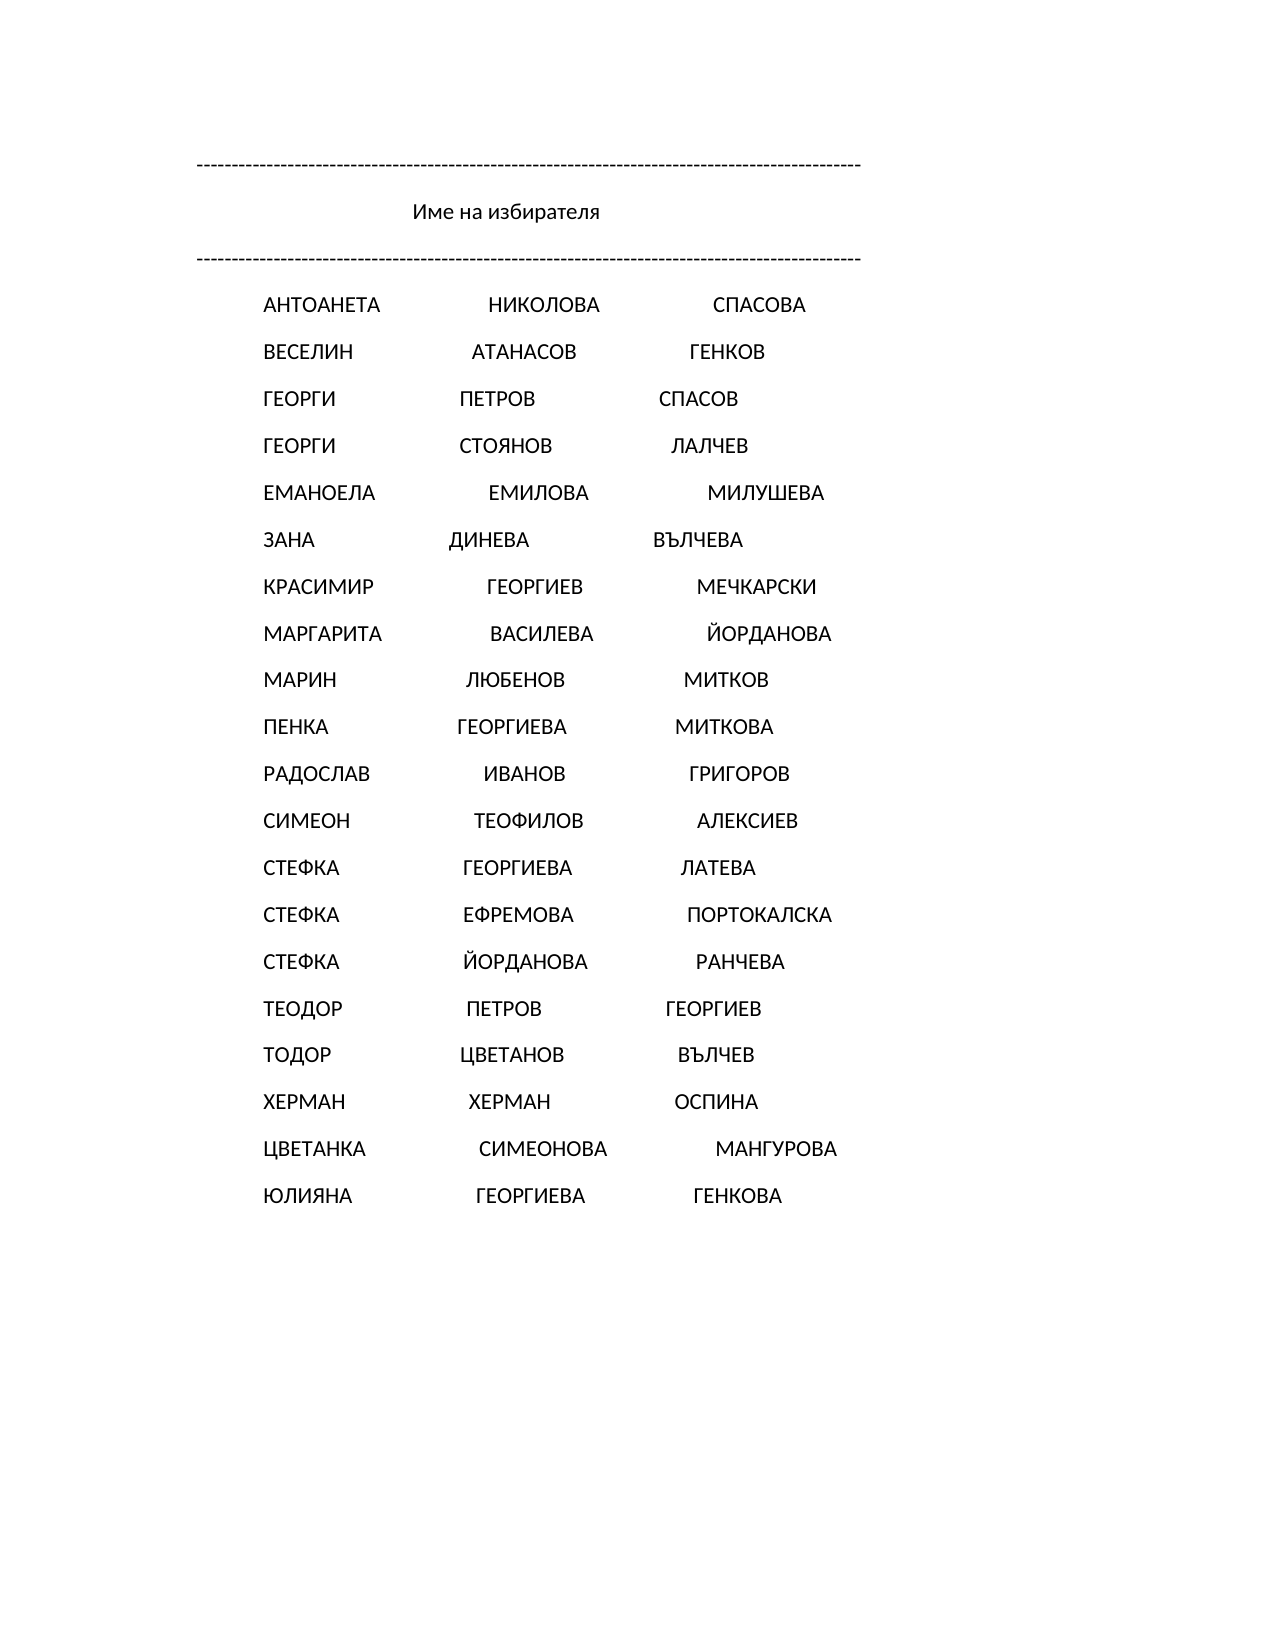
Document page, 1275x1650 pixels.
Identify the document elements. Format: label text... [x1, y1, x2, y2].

text РАДОСЛАВ ИВАНОВ ГРИГОРОВ [150, 759, 1125, 787]
text ХЕРМАН ХЕРМАН ОСПИНА [150, 1087, 1125, 1116]
text КРАСИМИР ГЕОРГИЕВ МЕЧКАРСКИ [150, 572, 1125, 600]
text СТЕФКА ГЕОРГИЕВА ЛАТЕВА [150, 853, 1125, 881]
text МАРГАРИТА ВАСИЛЕВА ЙОРДАНОВА [150, 619, 1125, 647]
text ----------------------------------------------------------------------------------------------- [150, 150, 1125, 178]
text ТОДОР ЦВЕТАНОВ ВЪЛЧЕВ [150, 1041, 1125, 1069]
text СТЕФКА ЙОРДАНОВА РАНЧЕВА [150, 947, 1125, 975]
text ГЕОРГИ ПЕТРОВ СПАСОВ [150, 384, 1125, 412]
text Име на избирателя [150, 197, 1125, 225]
text СИМЕОН ТЕОФИЛОВ АЛЕКСИЕВ [150, 806, 1125, 834]
text СТЕФКА ЕФРЕМОВА ПОРТОКАЛСКА [150, 900, 1125, 928]
text ПЕНКА ГЕОРГИЕВА МИТКОВА [150, 712, 1125, 741]
text ЮЛИЯНА ГЕОРГИЕВА ГЕНКОВА [150, 1181, 1125, 1209]
text ВЕСЕЛИН АТАНАСОВ ГЕНКОВ [150, 337, 1125, 366]
text ЦВЕТАНКА СИМЕОНОВА МАНГУРОВА [150, 1134, 1125, 1162]
text ЕМАНОЕЛА ЕМИЛОВА МИЛУШЕВА [150, 478, 1125, 506]
text ----------------------------------------------------------------------------------------------- [150, 244, 1125, 272]
text ТЕОДОР ПЕТРОВ ГЕОРГИЕВ [150, 994, 1125, 1022]
text МАРИН ЛЮБЕНОВ МИТКОВ [150, 666, 1125, 694]
text ЗАНА ДИНЕВА ВЪЛЧЕВА [150, 525, 1125, 553]
text ГЕОРГИ СТОЯНОВ ЛАЛЧЕВ [150, 431, 1125, 459]
text АНТОАНЕТА НИКОЛОВА СПАСОВА [150, 291, 1125, 319]
